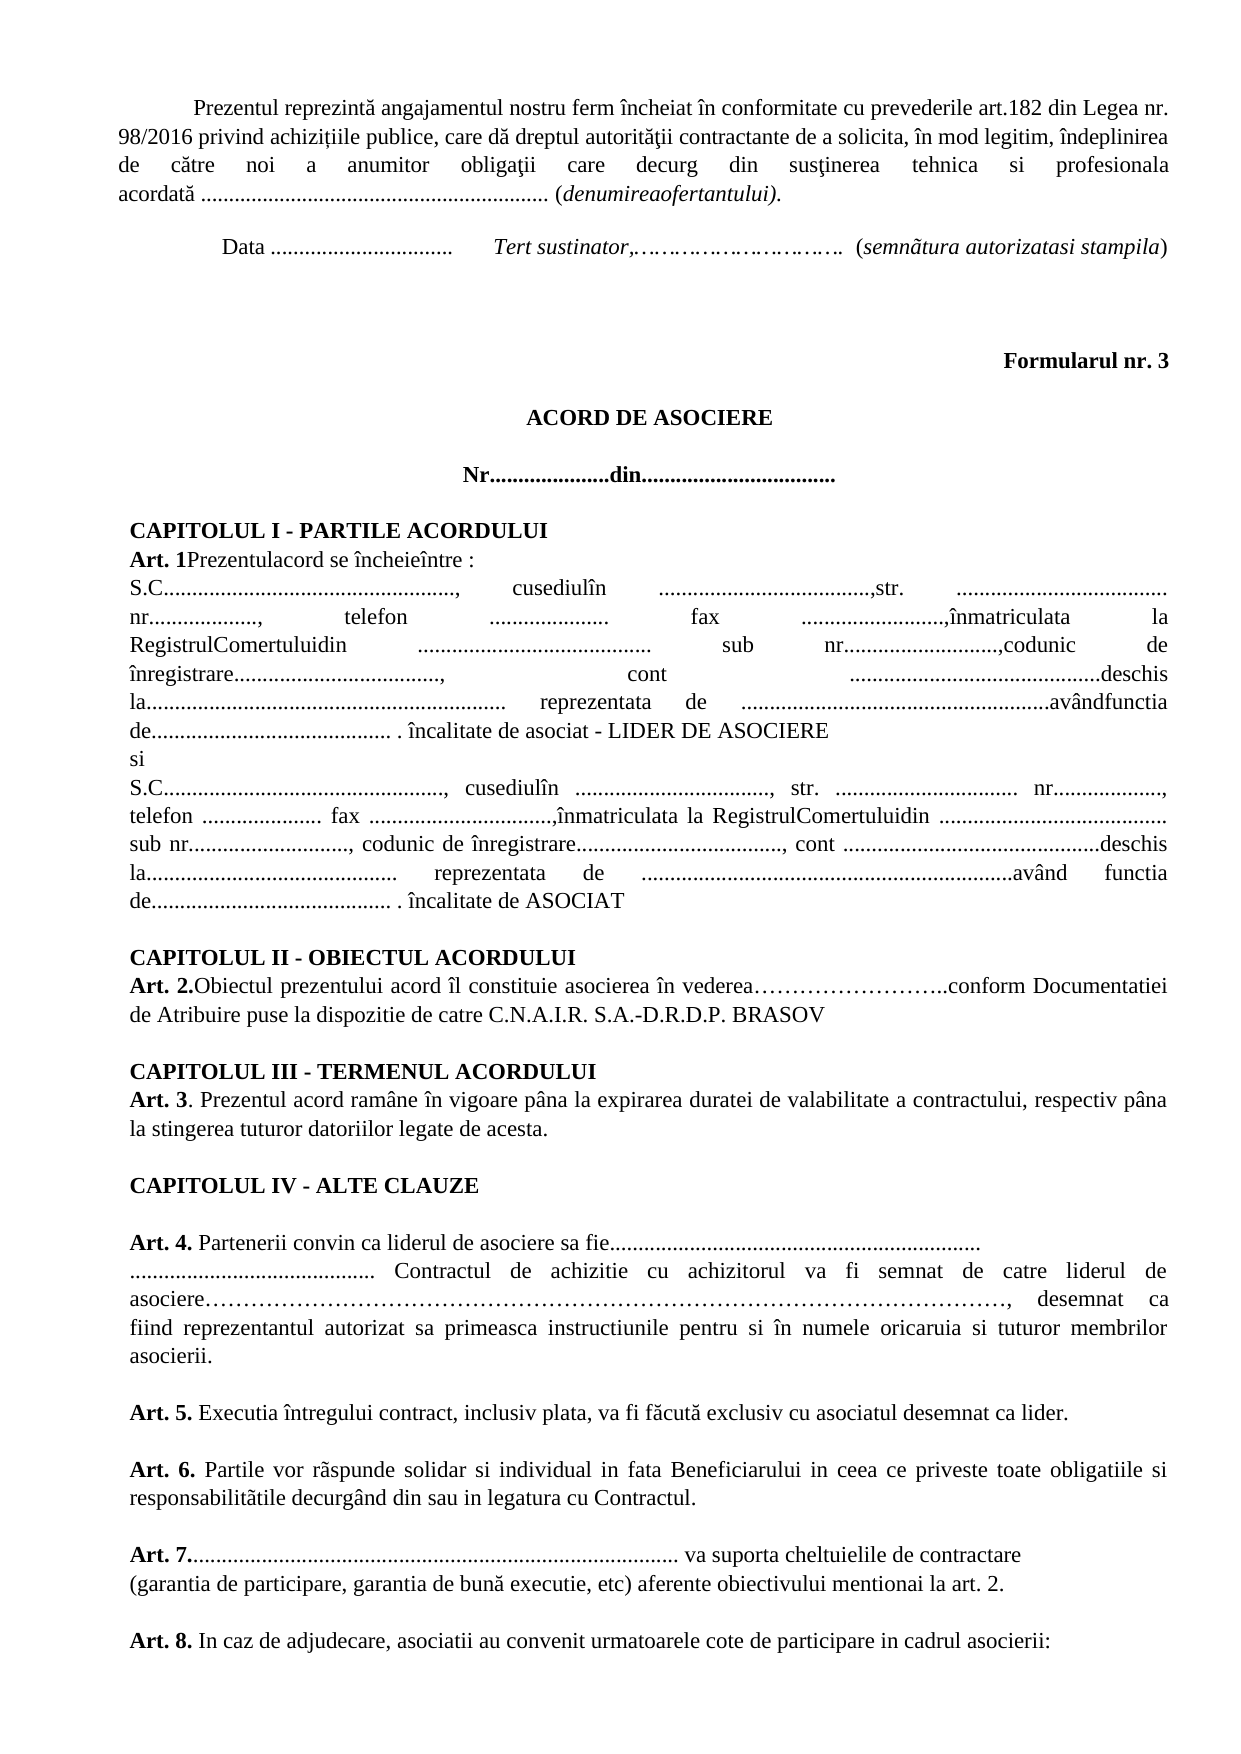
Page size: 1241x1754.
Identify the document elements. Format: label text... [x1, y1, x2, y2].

text Art. 2.Obiectul prezentului acord îl constituie asocierea în vederea……………………..conform Documentatiei de Atribuire puse la dispozitie de catre C.N.A.I.R. S.A.-D.R.D.P. BRASOV [129, 973, 1169, 1027]
text Art. 1Prezentulacord se încheieîntre : [129, 546, 1169, 572]
text Art. 3. Prezentul acord ramâne în vigoare pâna la expirarea duratei de valabilitate a contractului, respectiv pâna la stingerea tuturor datoriilor legate de acesta. [129, 1086, 1169, 1141]
text Formularul nr. 3 [129, 347, 1169, 373]
text CAPITOLUL III - TERMENUL ACORDULUI [129, 1058, 1169, 1084]
text CAPITOLUL IV - ALTE CLAUZE [129, 1172, 1169, 1198]
text S.C................................................., cusediulîn .................................., str. ................................ nr..................., telefon ..................... fax ................................,înmatriculata la RegistrulComertuluidin ........................................ sub nr............................, codunic de înregistrare...................................., cont .............................................deschis la............................................ reprezentata de .................................................................având functia de.......................................... . încalitate de ASOCIAT [129, 773, 1169, 914]
text ACORD DE ASOCIERE [129, 404, 1169, 430]
text si [129, 745, 1169, 771]
text Art. 6. Partile vor rãspunde solidar si individual in fata Beneficiarului in ceea ce priveste toate obligatiile si responsabilitãtile decurgând din sau in legatura cu Contractul. [129, 1456, 1169, 1511]
text Art. 7...................................................................................... va suporta cheltuielile de contractare [118, 1541, 1169, 1568]
text Art. 8. In caz de adjudecare, asociatii au convenit urmatoarele cote de participare in cadrul asocierii: [129, 1627, 1169, 1653]
text Art. 4. Partenerii convin ca liderul de asociere sa fie................................................................. [129, 1228, 1169, 1255]
text CAPITOLUL II - OBIECTUL ACORDULUI [129, 944, 1169, 971]
text (garantia de participare, garantia de bună executie, etc) aferente obiectivului mentionai la art. 2. [129, 1570, 1169, 1596]
text Nr.....................din.................................. [129, 461, 1169, 487]
text Art. 5. Executia întregului contract, inclusiv plata, va fi făcută exclusiv cu asociatul desemnat ca lider. [129, 1399, 1169, 1426]
text ........................................... Contractul de achizitie cu achizitorul va fi semnat de catre liderul de asociere……………………………………………………………………………………………, desemnat ca fiind reprezentantul autorizat sa primeasca instructiunile pentru si în numele oricaruia si tuturor membrilor asocierii. [129, 1257, 1169, 1369]
text S.C..................................................., cusediulîn .....................................,str. ..................................... nr..................., telefon ..................... fax .........................,înmatriculata la RegistrulComertuluidin ......................................... sub nr...........................,codunic de înregistrare...................................., cont ............................................deschis la............................................................... reprezentata de ......................................................avândfunctia de.......................................... . încalitate de asociat - LIDER DE ASOCIERE [129, 574, 1169, 743]
text Data ................................ Tert sustinator,…………………………. (semnãtura autorizatasi stampila) [118, 233, 1169, 259]
text CAPITOLUL I - PARTILE ACORDULUI [129, 518, 1169, 544]
text Prezentul reprezintă angajamentul nostru ferm încheiat în conformitate cu prevederile art.182 din Legea nr. 98/2016 privind achizițiile publice, care dă dreptul autorităţii contractante de a solicita, în mod legitim, îndeplinirea de către noi a anumitor obligaţii care decurg din susţinerea tehnica si profesionala acordată .............................................................. (denumireaofertantului). [118, 94, 1169, 206]
